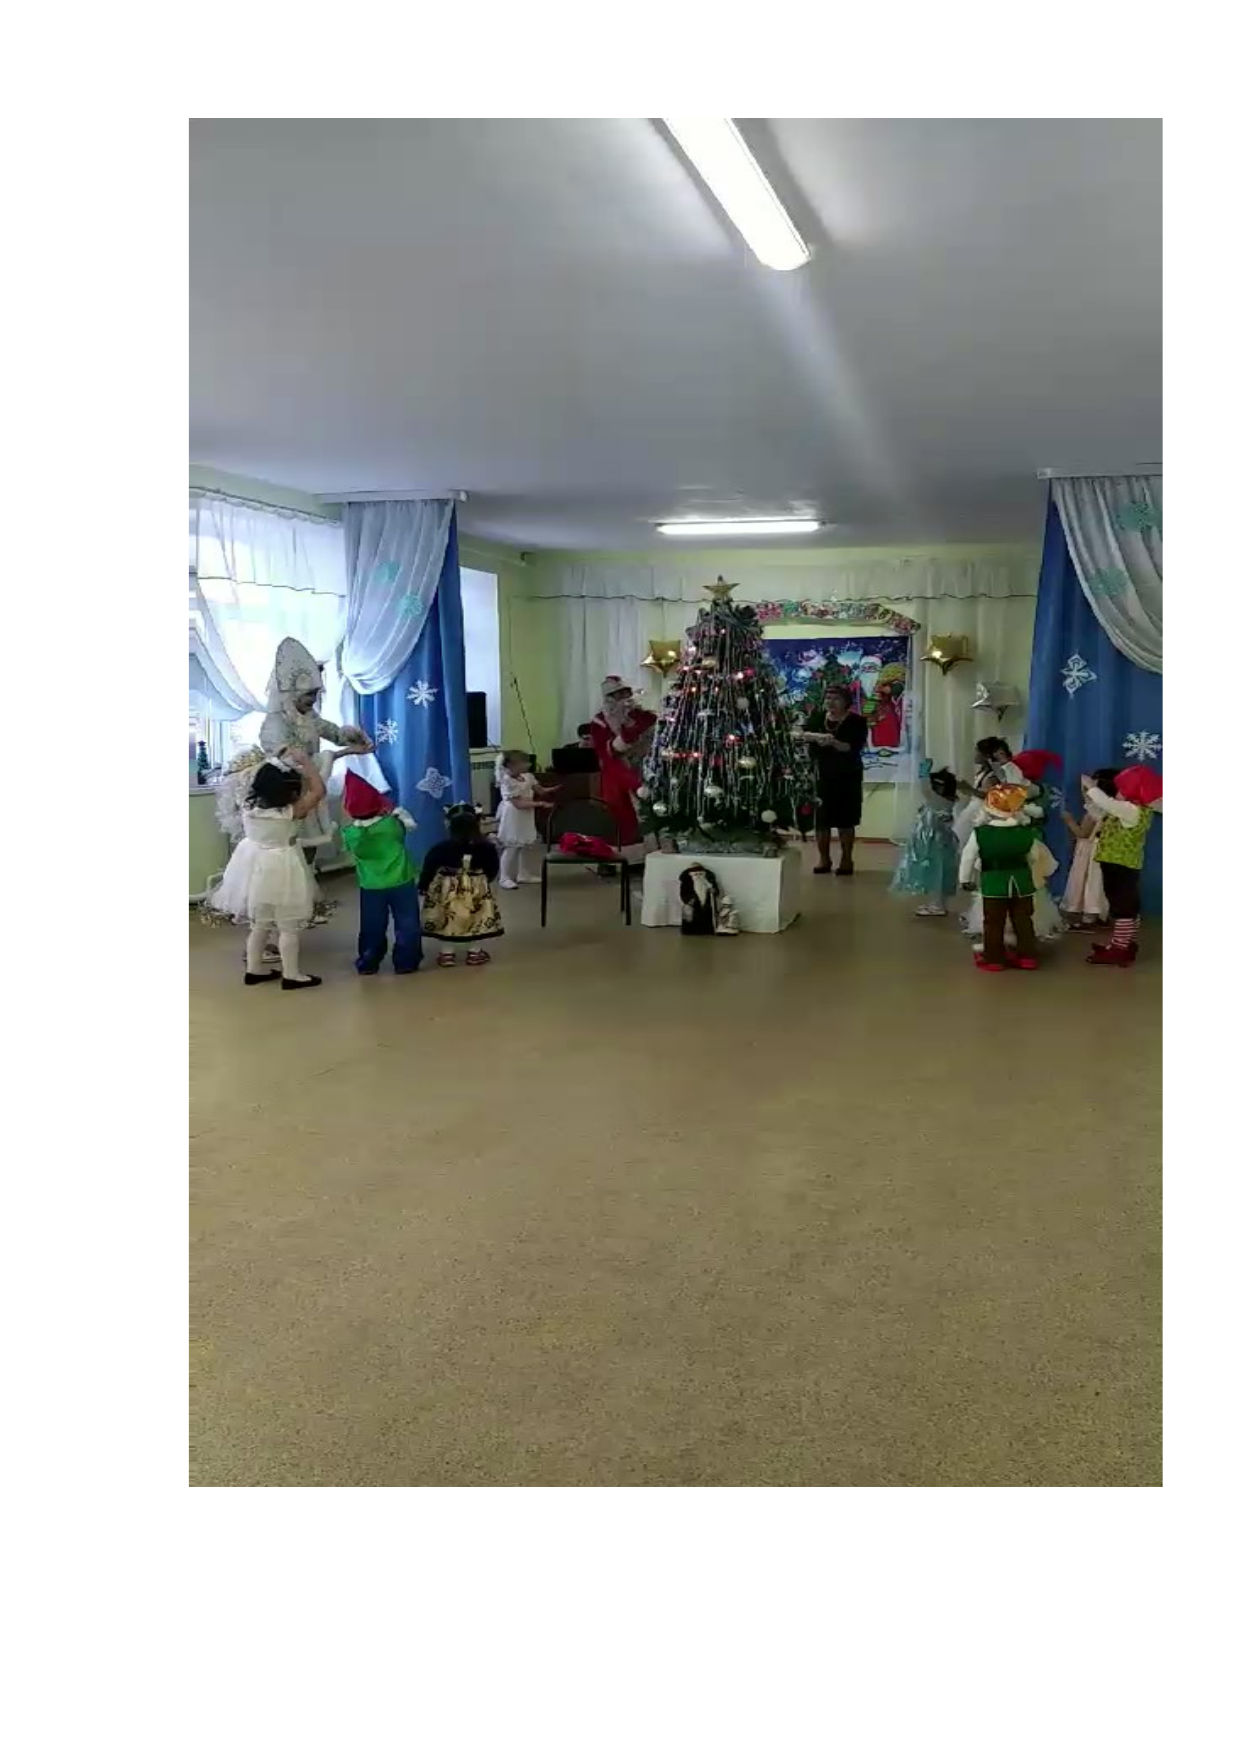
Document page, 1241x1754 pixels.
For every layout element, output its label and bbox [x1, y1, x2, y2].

picture [188, 118, 1163, 1487]
